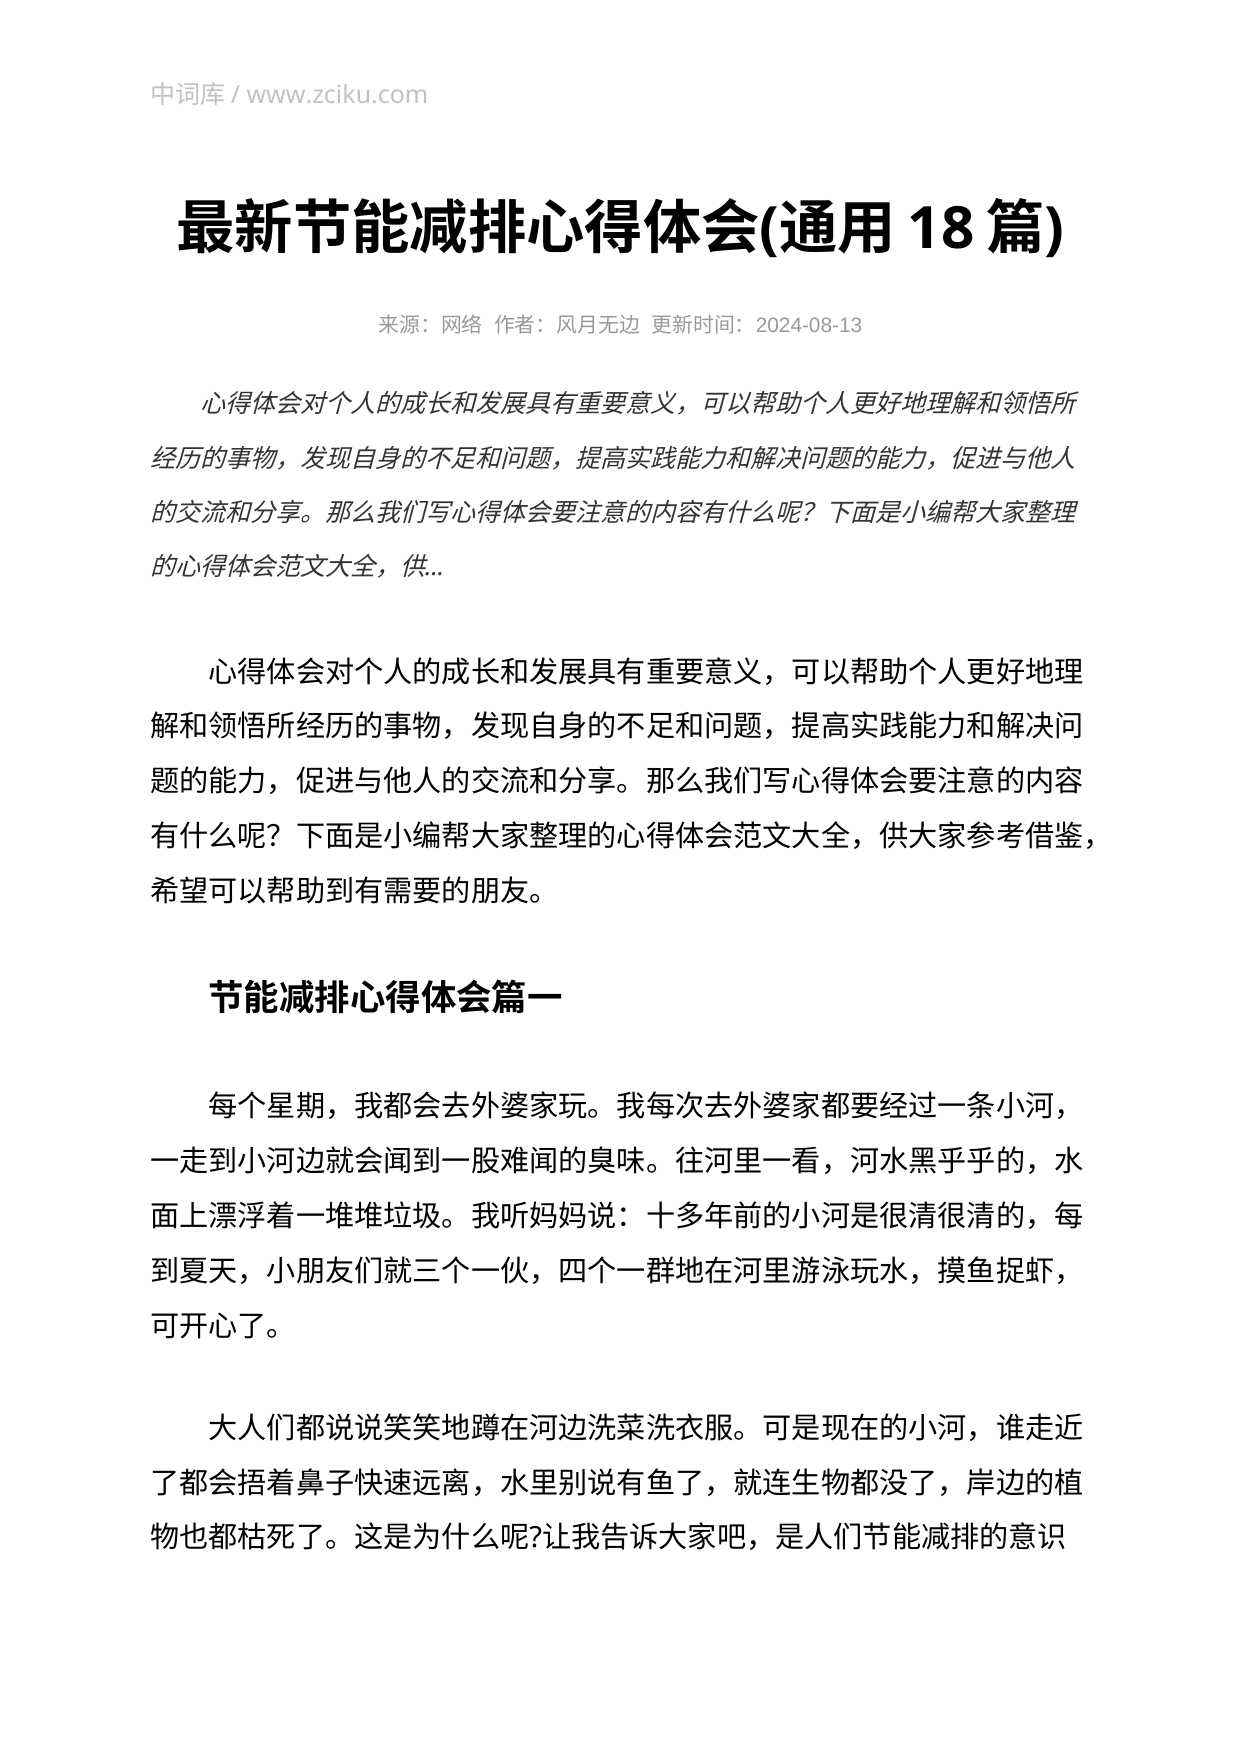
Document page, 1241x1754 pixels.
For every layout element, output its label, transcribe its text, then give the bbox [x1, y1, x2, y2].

text 心得体会对个人的成长和发展具有重要意义，可以帮助个人更好地理解和领悟所经历的事物，发现自身的不足和问题，提高实践能力和解决问题的能力，促进与他人的交流和分享。那么我们写心得体会要注意的内容有什么呢？下面是小编帮大家整理的心得体会范文大全，供... [150, 384, 1090, 583]
subtitle 最新节能减排心得体会(通用18篇) [150, 181, 1090, 266]
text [150, 1404, 1090, 1556]
text 节能减排心得体会篇一 [150, 969, 1090, 1021]
text 每个星期，我都会去外婆家玩。我每次去外婆家都要经过一条小河，一走到小河边就会闻到一股难闻的臭味。往河里一看，河水黑乎乎的，水面上漂浮着一堆堆垃圾。我听妈妈说：十多年前的小河是很清很清的，每到夏天，小朋友们就三个一伙，四个一群地在河里游泳玩水，摸鱼捉虾，可开心了。 [150, 1083, 1090, 1345]
text 来源：网络 作者：风月无边 更新时间：2024-08-13 [150, 313, 1090, 337]
text 心得体会对个人的成长和发展具有重要意义，可以帮助个人更好地理解和领悟所经历的事物，发现自身的不足和问题，提高实践能力和解决问题的能力，促进与他人的交流和分享。那么我们写心得体会要注意的内容有什么呢？下面是小编帮大家整理的心得体会范文大全，供大家参考借鉴，希望可以帮助到有需要的朋友。 [150, 648, 1090, 910]
